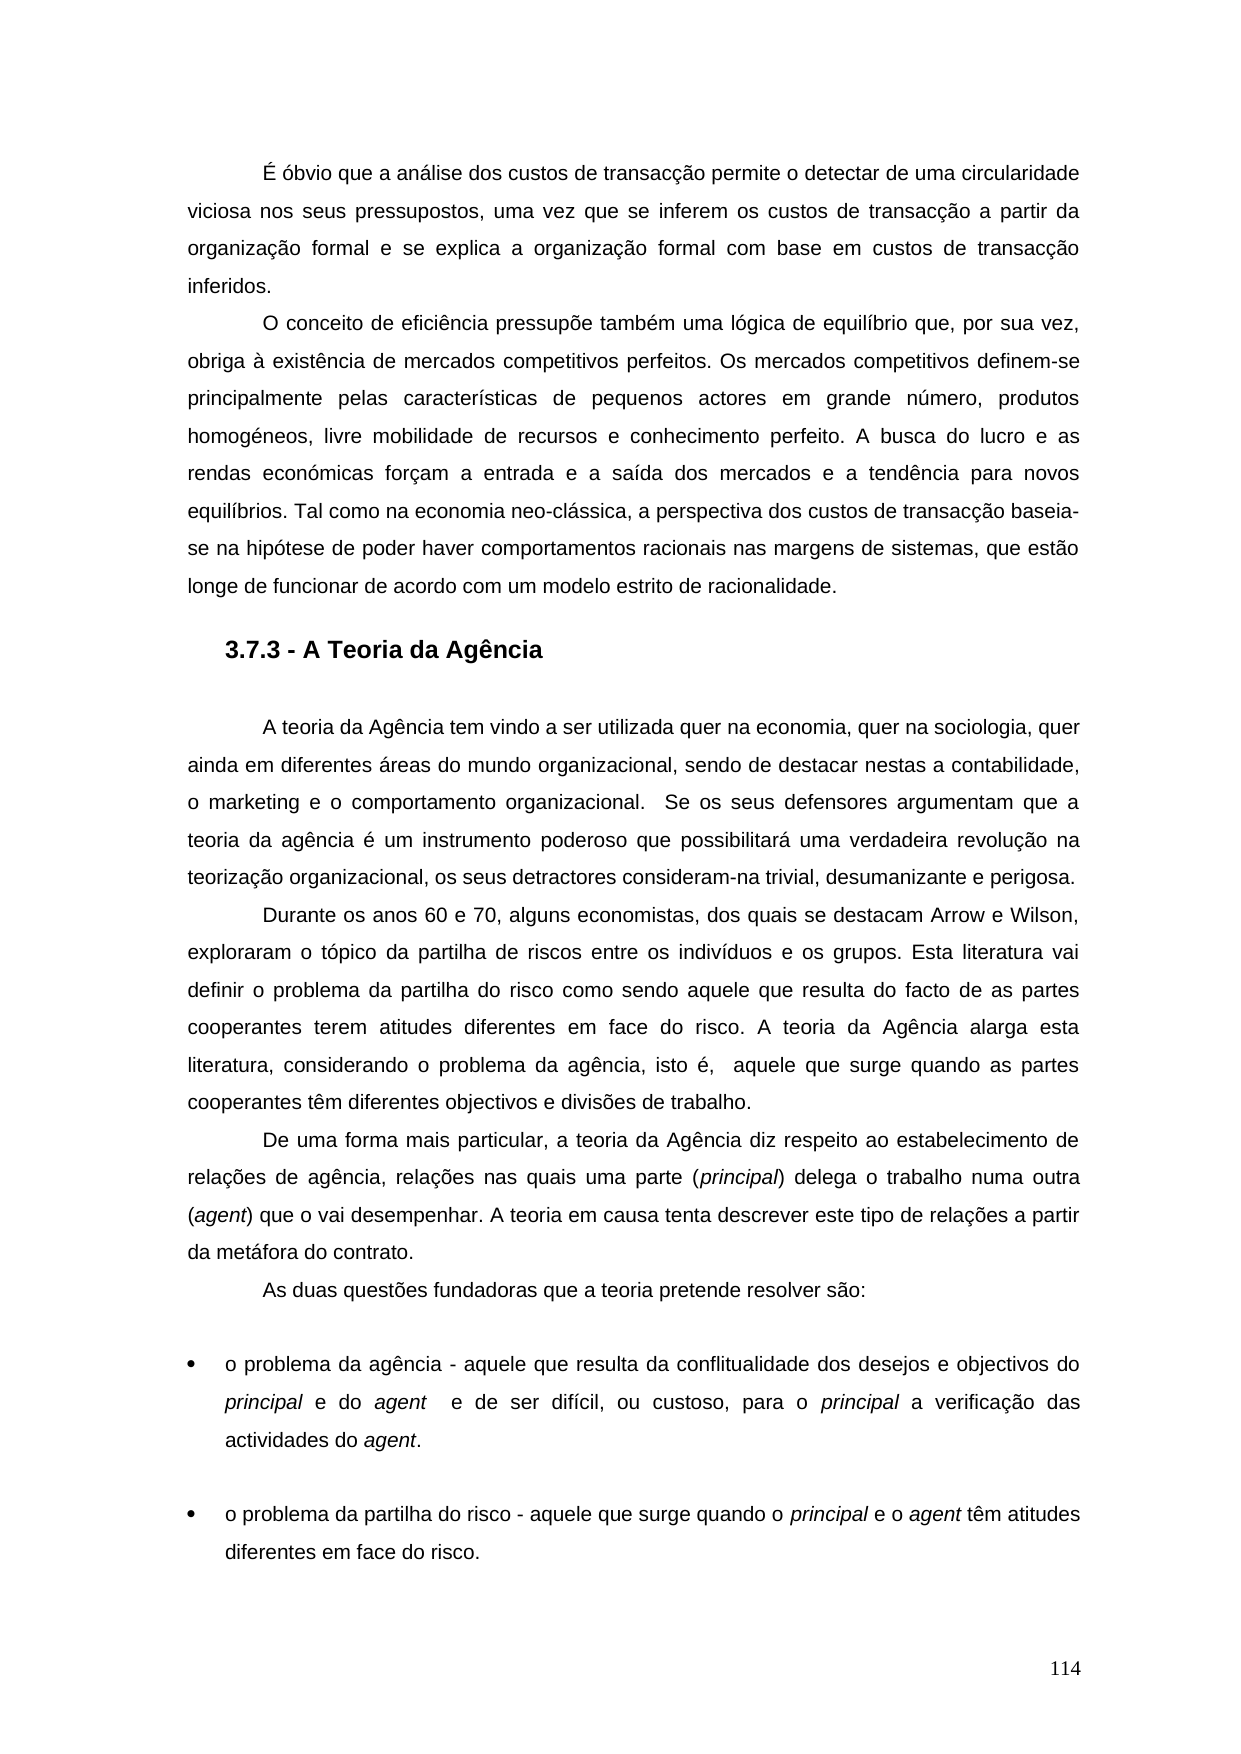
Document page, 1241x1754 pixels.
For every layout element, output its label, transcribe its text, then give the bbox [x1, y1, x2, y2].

text O conceito de eficiência pressupõe também uma lógica de equilíbrio que, por sua vez, obriga à existência de mercados competitivos perfeitos. Os mercados competitivos definem-se principalmente pelas características de pequenos actores em grande número, produtos homogéneos, livre mobilidade de recursos e conhecimento perfeito. A busca do lucro e as rendas económicas forçam a entrada e a saída dos mercados e a tendência para novos equilíbrios. Tal como na economia neo-clássica, a perspectiva dos custos de transacção baseia-se na hipótese de poder haver comportamentos racionais nas margens de sistemas, que estão longe de funcionar de acordo com um modelo estrito de racionalidade. [187, 298, 1081, 598]
subtitle 3.7.3 - A Teoria da Agência [225, 635, 1081, 664]
text De uma forma mais particular, a teoria da Agência diz respeito ao estabelecimento de relações de agência, relações nas quais uma parte (principal) delega o trabalho numa outra (agent) que o vai desempenhar. A teoria em causa tenta descrever este tipo de relações a partir da metáfora do contrato. [187, 1114, 1081, 1264]
text A teoria da Agência tem vindo a ser utilizada quer na economia, quer na sociologia, quer ainda em diferentes áreas do mundo organizacional, sendo de destacar nestas a contabilidade, o marketing e o comportamento organizacional. Se os seus defensores argumentam que a teoria da agência é um instrumento poderoso que possibilitará uma verdadeira revolução na teorização organizacional, os seus detractores consideram-na trivial, desumanizante e perigosa. [187, 701, 1081, 889]
text o problema da agência - aquele que resulta da conflitualidade dos desejos e objectivos do principal e do agent e de ser difícil, ou custoso, para o principal a verificação das actividades do agent. [187, 1339, 1081, 1451]
text As duas questões fundadoras que a teoria pretende resolver são: [187, 1264, 1081, 1301]
text É óbvio que a análise dos custos de transacção permite o detectar de uma circularidade viciosa nos seus pressupostos, uma vez que se inferem os custos de transacção a partir da organização formal e se explica a organização formal com base em custos de transacção inferidos. [187, 148, 1081, 298]
text Durante os anos 60 e 70, alguns economistas, dos quais se destacam Arrow e Wilson, exploraram o tópico da partilha de riscos entre os indivíduos e os grupos. Esta literatura vai definir o problema da partilha do risco como sendo aquele que resulta do facto de as partes cooperantes terem atitudes diferentes em face do risco. A teoria da Agência alarga esta literatura, considerando o problema da agência, isto é, aquele que surge quando as partes cooperantes têm diferentes objectivos e divisões de trabalho. [187, 889, 1081, 1114]
text o problema da partilha do risco - aquele que surge quando o principal e o agent têm atitudes diferentes em face do risco. [187, 1489, 1081, 1564]
